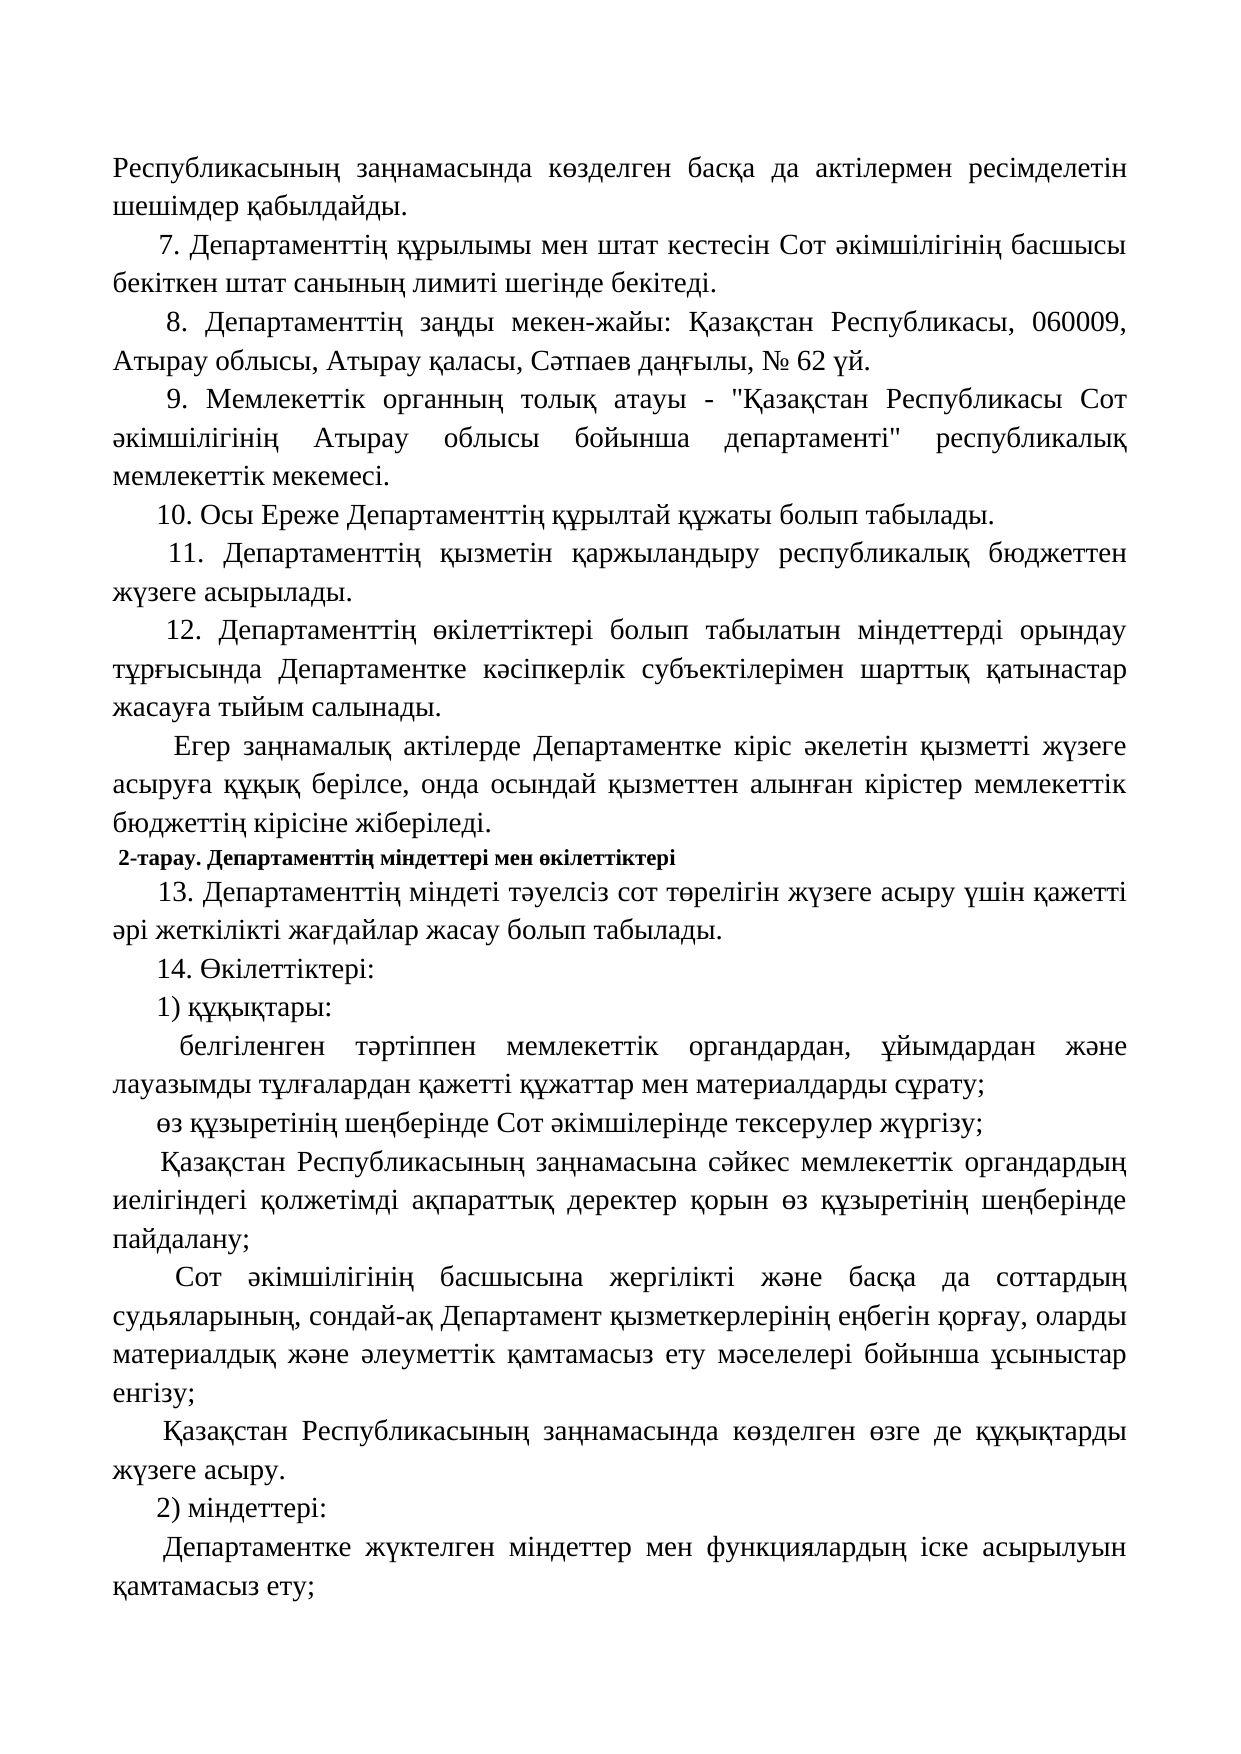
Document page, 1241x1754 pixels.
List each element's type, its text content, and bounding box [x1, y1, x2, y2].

text өз құзыретінің шеңберінде Сот әкімшілерінде тексерулер жүргізу; [112, 1105, 1128, 1139]
text Егер заңнамалық актілерде Департаментке кіріс әкелетін қызметті жүзеге асыруға құқық берілсе, онда осындай қызметтен алынған кірістер мемлекеттік бюджеттің кірісіне жіберіледі. [112, 728, 1128, 839]
text 13. Департаменттің міндеті тәуелсіз сот төрелігін жүзеге асыру үшін қажетті әрі жеткілікті жағдайлар жасау болып табылады. [112, 874, 1128, 946]
text Қазақстан Республикасының заңнамасында көзделген өзге де құқықтарды жүзеге асыру. [112, 1413, 1128, 1486]
text белгіленген тәртіппен мемлекеттік органдардан, ұйымдардан және лауазымды тұлғалардан қажетті құжаттар мен материалдарды сұрату; [112, 1028, 1128, 1100]
text 8. Департаменттің заңды мекен-жайы: Қазақстан Республикасы, 060009, Атырау облысы, Атырау қаласы, Сәтпаев даңғылы, № 62 үй. [112, 304, 1128, 376]
text 11. Департаменттің қызметін қаржыландыру республикалық бюджеттен жүзеге асырылады. [112, 535, 1128, 607]
text 2) міндеттері: [112, 1491, 1128, 1524]
text 1) құқықтары: [112, 989, 1128, 1023]
text 7. Департаменттің құрылымы мен штат кестесін Сот әкімшілігінің басшысы бекіткен штат санының лимиті шегінде бекітеді. [112, 227, 1128, 299]
text 2-тарау. Департаменттің міндеттері мен өкілеттіктері [112, 844, 1128, 870]
text Қазақстан Республикасының заңнамасына сәйкес мемлекеттік органдардың иелігіндегі қолжетімді ақпараттық деректер қорын өз құзыретінің шеңберінде пайдалану; [112, 1144, 1128, 1254]
text Сот әкімшілігінің басшысына жергілікті және басқа да соттардың судьяларының, сондай-ақ Департамент қызметкерлерінің еңбегін қорғау, оларды материалдық және әлеуметтік қамтамасыз ету мәселелері бойынша ұсыныстар енгізу; [112, 1259, 1128, 1408]
text 9. Мемлекеттік органның толық атауы - "Қазақстан Республикасы Сот әкімшілігінің Атырау облысы бойынша департаменті" республикалық мемлекеттік мекемесі. [112, 381, 1128, 492]
text 12. Департаменттің өкілеттіктері болып табылатын міндеттерді орындау тұрғысында Департаментке кәсіпкерлік субъектілерімен шарттық қатынастар жасауға тыйым салынады. [112, 612, 1128, 723]
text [112, 150, 1128, 222]
text 14. Өкілеттіктері: [112, 951, 1128, 984]
text 10. Осы Ереже Департаменттің құрылтай құжаты болып табылады. [112, 497, 1128, 530]
text Департаментке жүктелген міндеттер мен функциялардың іске асырылуын қамтамасыз ету; [112, 1529, 1128, 1601]
